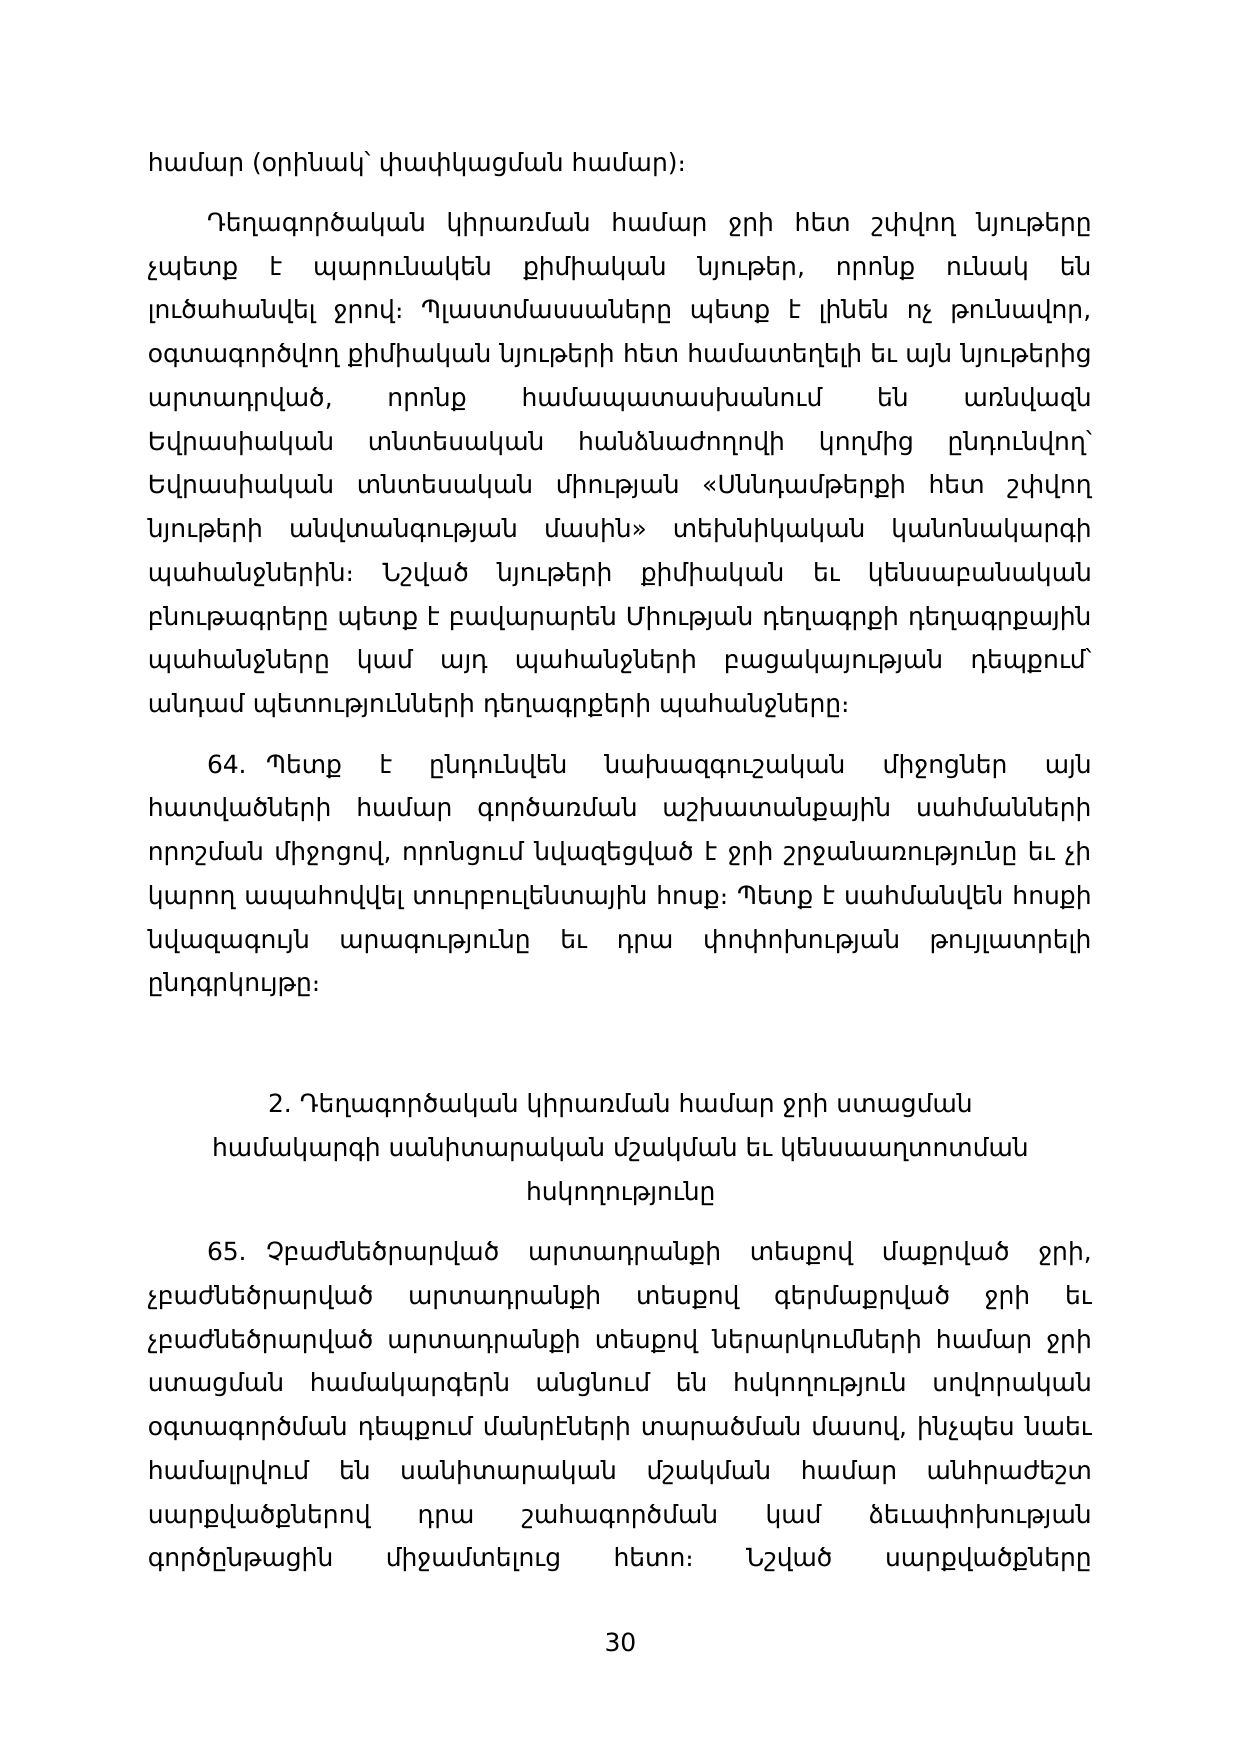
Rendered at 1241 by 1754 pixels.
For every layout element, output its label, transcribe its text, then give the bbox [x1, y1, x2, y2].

text 2. Դեղագործական կիրառման համար ջրի ստացման համակարգի սանիտարական մշակման եւ կենսաաղտոտման հսկողությունը [207, 1089, 1034, 1206]
text 64. Պետք է ընդունվեն նախազգուշական միջոցներ այն հատվածների համար գործառման աշխատանքային սահմանների որոշման միջոցով, որոնցում նվազեցված է ջրի շրջանառությունը եւ չի կարող ապահովվել տուրբուլենտային հոսք։ Պետք է սահմանվեն հոսքի նվազագույն արագությունը եւ դրա փոփոխության թույլատրելի ընդգրկույթը։ [148, 750, 1092, 998]
text Դեղագործական կիրառման համար ջրի հետ շփվող նյութերը չպետք է պարունակեն քիմիական նյութեր, որոնք ունակ են լուծահանվել ջրով։ Պլաստմասսաները պետք է լինեն ոչ թունավոր, օգտագործվող քիմիական նյութերի հետ համատեղելի եւ այն նյութերից արտադրված, որոնք համապատասխանում են առնվազն Եվրասիական տնտեսական հանձնաժողովի կողմից ընդունվող՝ Եվրասիական տնտեսական միության «Սննդամթերքի հետ շփվող նյութերի անվտանգության մասին» տեխնիկական կանոնակարգի պահանջներին։ Նշված նյութերի քիմիական եւ կենսաբանական բնութագրերը պետք է բավարարեն Միության դեղագրքի դեղագրքային պահանջները կամ այդ պահանջների բացակայության դեպքում՝ անդամ պետությունների դեղագրքերի պահանջները։ [148, 208, 1092, 718]
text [148, 148, 1092, 177]
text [148, 1237, 1092, 1573]
